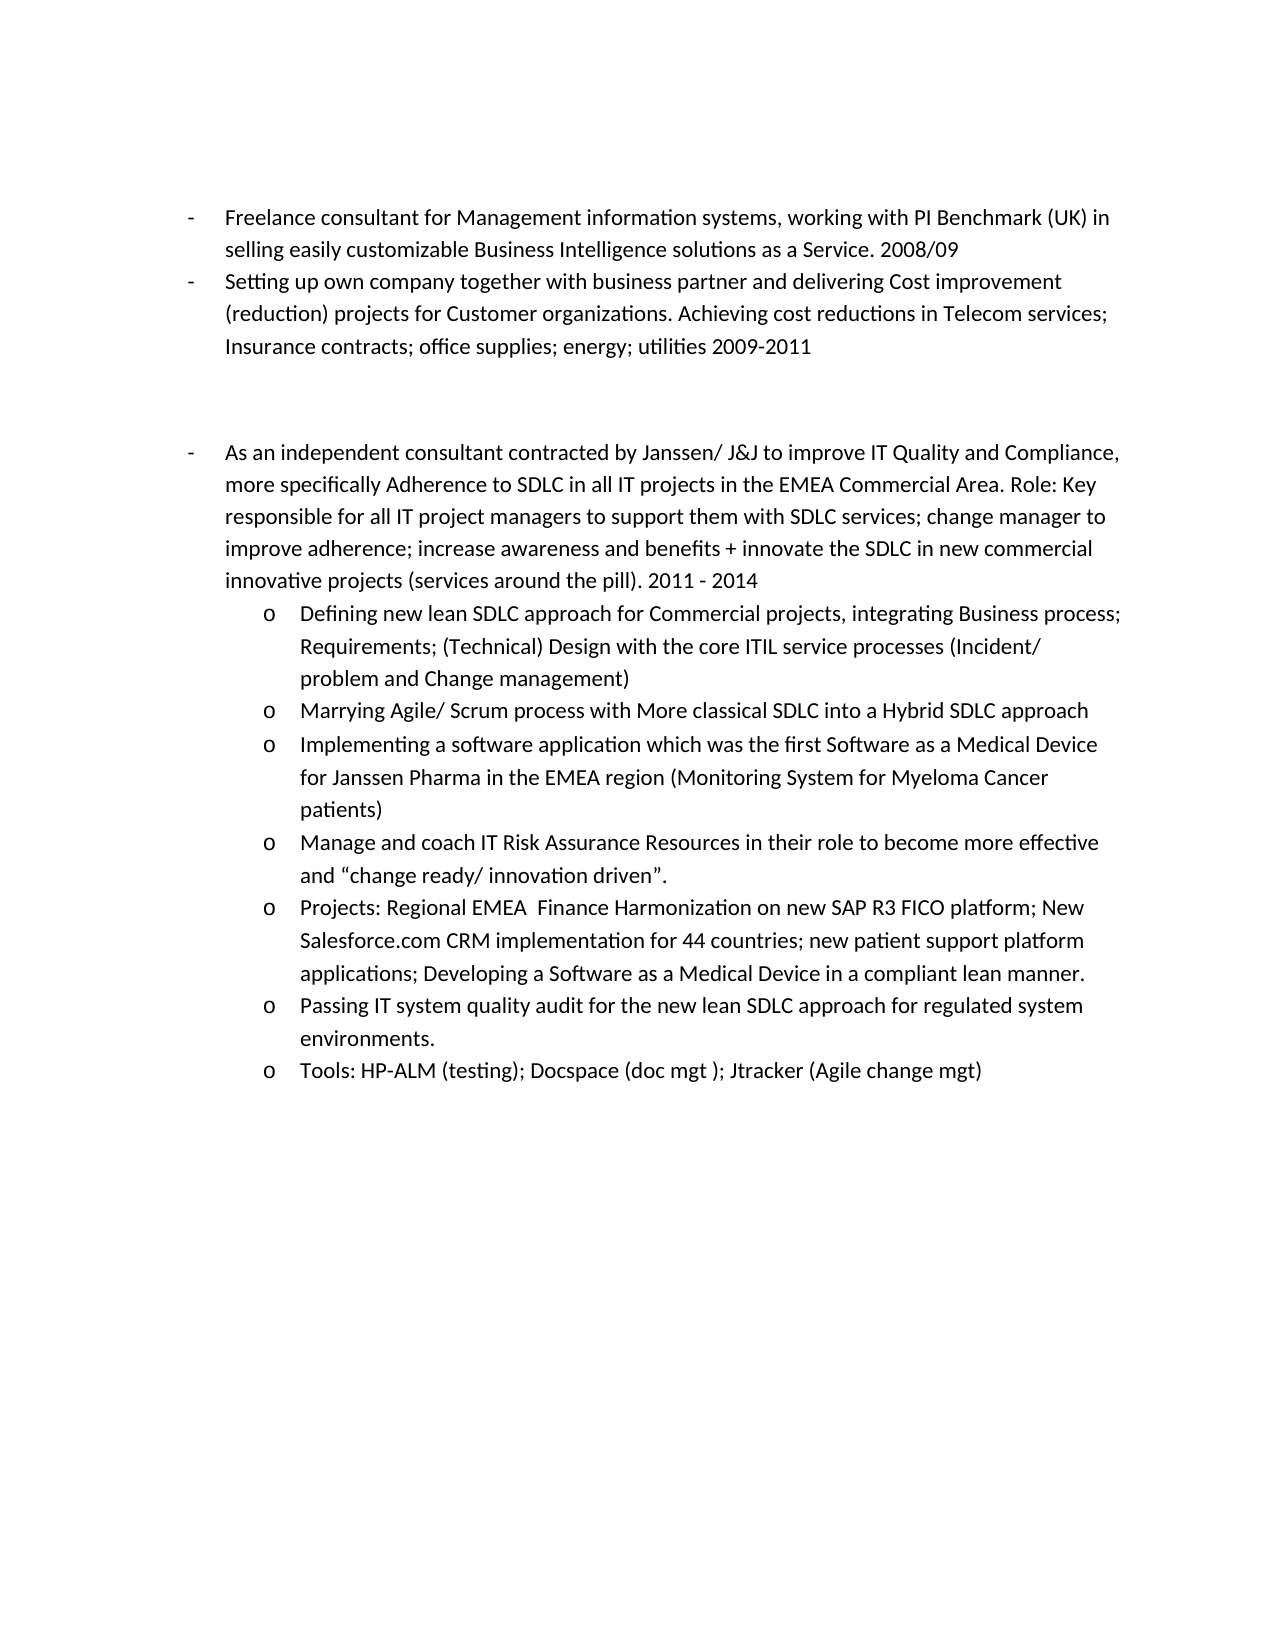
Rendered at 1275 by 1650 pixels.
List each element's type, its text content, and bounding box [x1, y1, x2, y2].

list Defining new lean SDLC approach for Commercial projects, integrating Business process; Requirements; (Technical) Design with the core ITIL service processes (Incident/ problem and Change management) [262, 599, 1125, 692]
list Setting up own company together with business partner and delivering Cost improvement (reduction) projects for Customer organizations. Achieving cost reductions in Telecom services; Insurance contracts; office supplies; energy; utilities 2009-2011 [187, 267, 1125, 360]
list Freelance consultant for Management information systems, working with PI Benchmark (UK) in selling easily customizable Business Intelligence solutions as a Service. 2008/09 [187, 203, 1125, 263]
list Manage and coach IT Risk Assurance Resources in their role to become more effective and “change ready/ innovation driven”. [262, 828, 1125, 889]
list Passing IT system quality audit for the new lean SDLC approach for regulated system environments. [262, 991, 1125, 1052]
list Marrying Agile/ Scrum process with More classical SDLC into a Hybrid SDLC approach [262, 696, 1125, 726]
list As an independent consultant contracted by Janssen/ J&J to improve IT Quality and Compliance, more specifically Adherence to SDLC in all IT projects in the EMEA Commercial Area. Role: Key responsible for all IT project managers to support them with SDLC services; change manager to improve adherence; increase awareness and benefits + innovate the SDLC in new commercial innovative projects (services around the pill). 2011 - 2014 [187, 438, 1125, 594]
list Tools: HP-ALM (testing); Docspace (doc mgt ); Jtracker (Agile change mgt) [262, 1056, 1125, 1086]
list Implementing a software application which was the first Software as a Medical Device for Janssen Pharma in the EMEA region (Monitoring System for Myeloma Cancer patients) [262, 730, 1125, 823]
list Projects: Regional EMEA Finance Harmonization on new SAP R3 FICO platform; New Salesforce.com CRM implementation for 44 countries; new patient support platform applications; Developing a Software as a Medical Device in a compliant lean manner. [262, 893, 1125, 987]
